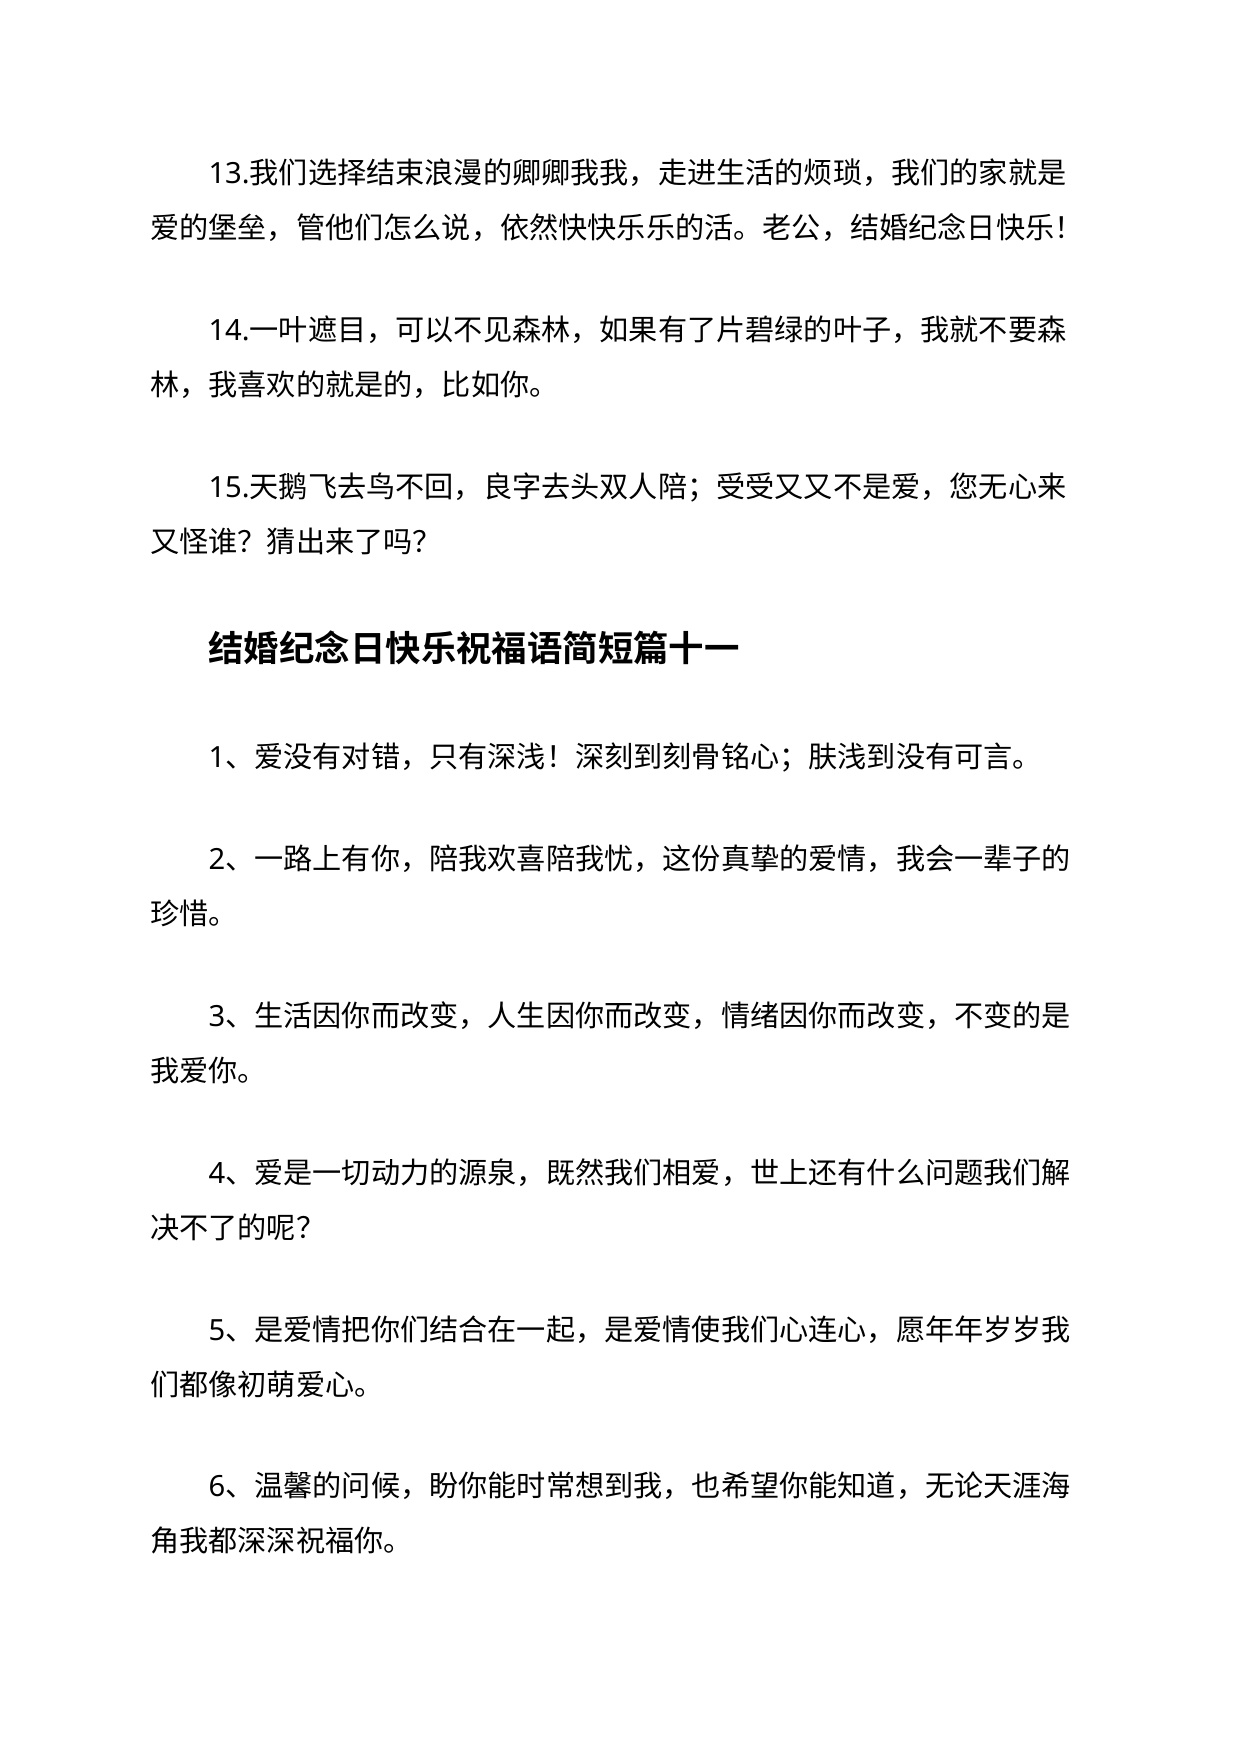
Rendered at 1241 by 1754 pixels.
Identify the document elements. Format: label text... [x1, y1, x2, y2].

text 3、生活因你而改变，人生因你而改变，情绪因你而改变，不变的是我爱你。 [150, 992, 1090, 1090]
text 1、爱没有对错，只有深浅！深刻到刻骨铭心；肤浅到没有可言。 [150, 734, 1090, 776]
text 13.我们选择结束浪漫的卿卿我我，走进生活的烦琐，我们的家就是爱的堡垒，管他们怎么说，依然快快乐乐的活。老公，结婚纪念日快乐！ [150, 150, 1090, 247]
text 4、爱是一切动力的源泉，既然我们相爱，世上还有什么问题我们解决不了的呢？ [150, 1149, 1090, 1247]
text 5、是爱情把你们结合在一起，是爱情使我们心连心，愿年年岁岁我们都像初萌爱心。 [150, 1306, 1090, 1403]
text 结婚纪念日快乐祝福语简短篇十一 [150, 620, 1090, 672]
text 6、温馨的问候，盼你能时常想到我，也希望你能知道，无论天涯海角我都深深祝福你。 [150, 1463, 1090, 1560]
text 14.一叶遮目，可以不见森林，如果有了片碧绿的叶子，我就不要森林，我喜欢的就是的，比如你。 [150, 307, 1090, 404]
text 15.天鹅飞去鸟不回，良字去头双人陪；受受又又不是爱，您无心来又怪谁？猜出来了吗？ [150, 463, 1090, 561]
text 2、一路上有你，陪我欢喜陪我忧，这份真挚的爱情，我会一辈子的珍惜。 [150, 836, 1090, 933]
